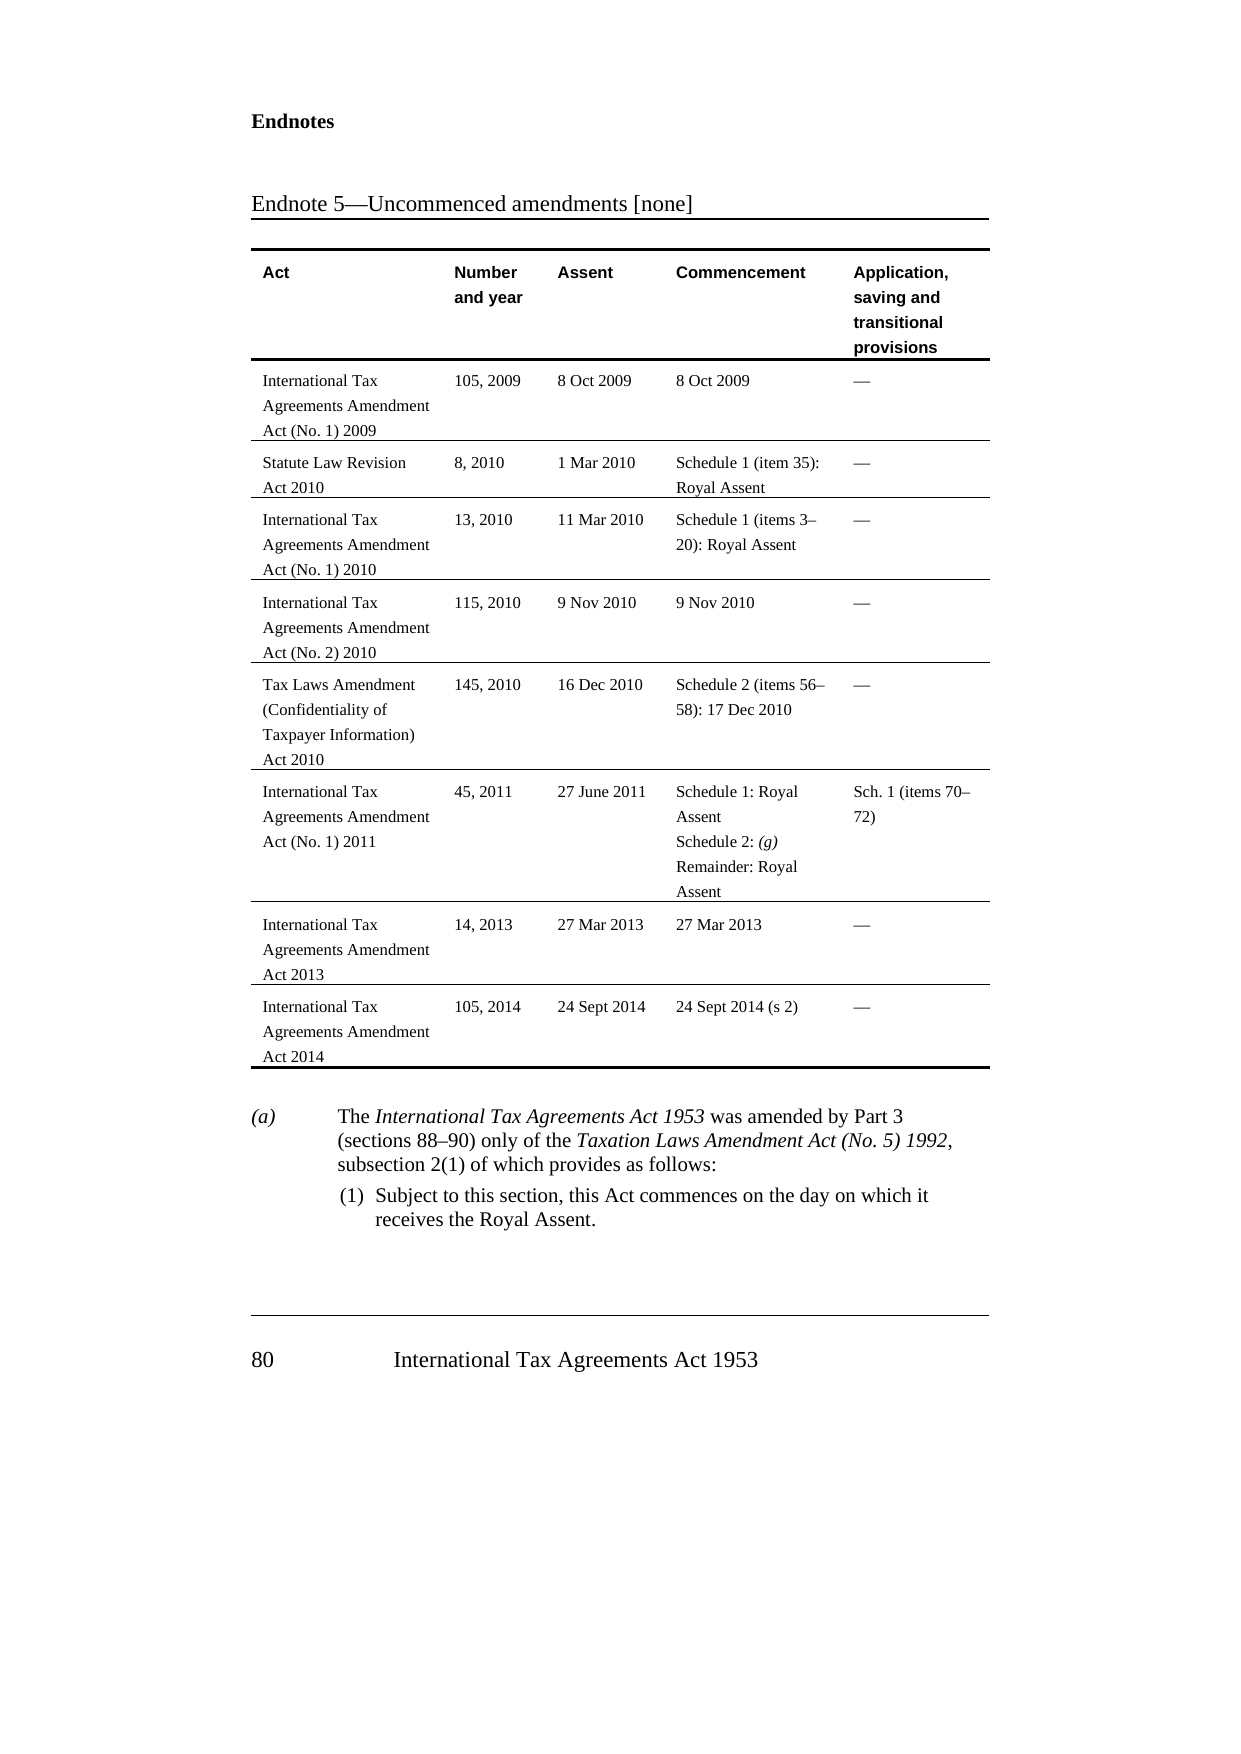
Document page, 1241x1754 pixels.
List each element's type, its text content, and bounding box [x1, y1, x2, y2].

table_cell Schedule 1 (items 3–20): Royal Assent [665, 498, 842, 579]
table_cell International Tax Agreements Amendment Act (No. 1) 2011 [251, 770, 443, 901]
table_header Number and year [443, 251, 546, 357]
table_cell International Tax Agreements Amendment Act (No. 1) 2010 [251, 498, 443, 579]
table_cell 9 Nov 2010 [546, 580, 664, 662]
table_cell Sch. 1 (items 70–72) [842, 770, 990, 901]
table_cell International Tax Agreements Amendment Act (No. 1) 2009 [251, 361, 443, 440]
table_cell — [842, 902, 990, 983]
table_header Assent [546, 251, 664, 357]
table_cell Schedule 1 (item 35): Royal Assent [665, 441, 842, 497]
table_cell 45, 2011 [443, 770, 546, 901]
table_header Act [251, 251, 443, 357]
table_cell 8 Oct 2009 [665, 361, 842, 440]
table_cell 24 Sept 2014 [546, 985, 664, 1066]
table_cell 1 Mar 2010 [546, 441, 664, 497]
table_cell Schedule 2 (items 56–58): 17 Dec 2010 [665, 663, 842, 769]
table_header Commencement [665, 251, 842, 357]
table_cell International Tax Agreements Amendment Act 2014 [251, 985, 443, 1066]
text (a) The International Tax Agreements Act 1953 was amended by Part 3 (sections 88–90) only of the Taxation Laws Amendment Act (No. 5) 1992, subsection 2(1) of which provides as follows: [251, 1104, 989, 1176]
table_header Application, saving and transitional provisions [842, 251, 990, 357]
table_cell Statute Law Revision Act 2010 [251, 441, 443, 497]
table_cell — [842, 441, 990, 497]
table_cell 8 Oct 2009 [546, 361, 664, 440]
table_cell 8, 2010 [443, 441, 546, 497]
table_cell 16 Dec 2010 [546, 663, 664, 769]
table_cell — [842, 361, 990, 440]
table_cell 24 Sept 2014 (s 2) [665, 985, 842, 1066]
table_cell 115, 2010 [443, 580, 546, 662]
table_cell — [842, 580, 990, 662]
table_cell Schedule 1: Royal Assent Schedule 2: (g) Remainder: Royal Assent [665, 770, 842, 901]
table_cell 27 Mar 2013 [665, 902, 842, 983]
table_cell 14, 2013 [443, 902, 546, 983]
table_cell 145, 2010 [443, 663, 546, 769]
table_cell — [842, 498, 990, 579]
table_cell Tax Laws Amendment (Confidentiality of Taxpayer Information) Act 2010 [251, 663, 443, 769]
table_cell 27 June 2011 [546, 770, 664, 901]
table_cell 11 Mar 2010 [546, 498, 664, 579]
table_cell 9 Nov 2010 [665, 580, 842, 662]
text (1) Subject to this section, this Act commences on the day on which it receives the Royal Assent. [251, 1183, 989, 1231]
table_cell 27 Mar 2013 [546, 902, 664, 983]
table_cell — [842, 985, 990, 1066]
table_cell 105, 2009 [443, 361, 546, 440]
table_cell 13, 2010 [443, 498, 546, 579]
table_cell 105, 2014 [443, 985, 546, 1066]
table_cell International Tax Agreements Amendment Act 2013 [251, 902, 443, 983]
table_cell — [842, 663, 990, 769]
table_cell International Tax Agreements Amendment Act (No. 2) 2010 [251, 580, 443, 662]
